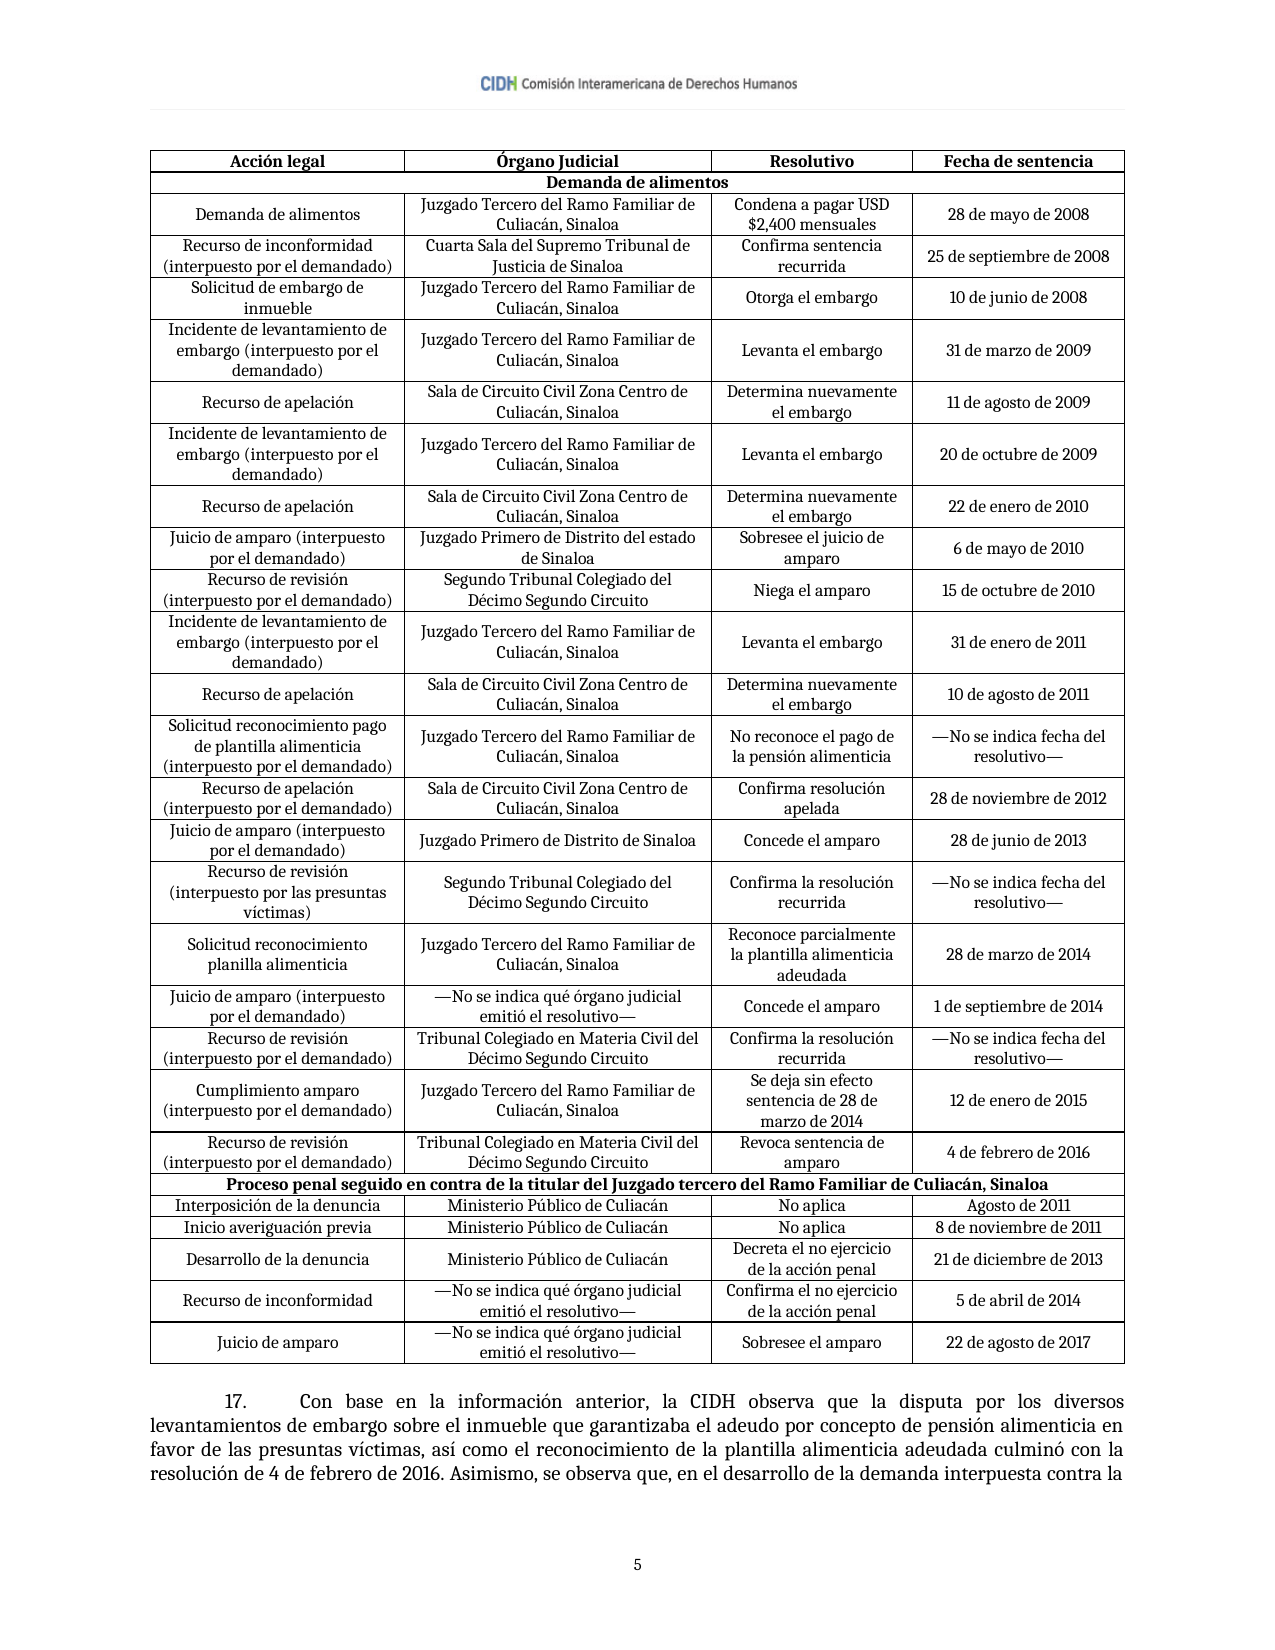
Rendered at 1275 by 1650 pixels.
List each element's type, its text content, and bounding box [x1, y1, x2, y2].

table_cell Juzgado Tercero del Ramo Familiar de Culiacán, Sinaloa [405, 194, 711, 235]
picture [475, 75, 800, 93]
table_cell No aplica [712, 1196, 912, 1216]
table_cell Juzgado Primero de Distrito del estado de Sinaloa [405, 528, 711, 569]
table_cell Ministerio Público de Culiacán [405, 1196, 711, 1216]
table_cell 15 de octubre de 2010 [913, 570, 1124, 611]
table_cell Demanda de alimentos [151, 194, 404, 235]
table_cell Condena a pagar USD $2,400 mensuales [712, 194, 912, 235]
table_cell Segundo Tribunal Colegiado del Décimo Segundo Circuito [405, 570, 711, 611]
table_cell Confirma la resolución recurrida [712, 862, 912, 923]
table_cell Sobresee el juicio de amparo [712, 528, 912, 569]
table_cell Sala de Circuito Civil Zona Centro de Culiacán, Sinaloa [405, 486, 711, 527]
table_cell —No se indica fecha del resolutivo— [913, 716, 1124, 777]
table_cell 28 de marzo de 2014 [913, 924, 1124, 985]
table_cell Juicio de amparo (interpuesto por el demandado) [151, 986, 404, 1027]
table_cell Desarrollo de la denuncia [151, 1239, 404, 1279]
table_cell 10 de junio de 2008 [913, 278, 1124, 318]
table_cell —No se indica qué órgano judicial emitió el resolutivo— [405, 1281, 711, 1321]
table_cell Recurso de apelación [151, 486, 404, 527]
table_cell Determina nuevamente el embargo [712, 674, 912, 715]
table_cell Sobresee el amparo [712, 1323, 912, 1363]
table_cell Sala de Circuito Civil Zona Centro de Culiacán, Sinaloa [405, 674, 711, 715]
table_cell Interposición de la denuncia [151, 1196, 404, 1216]
table_cell Levanta el embargo [712, 612, 912, 673]
table_cell Segundo Tribunal Colegiado del Décimo Segundo Circuito [405, 862, 711, 923]
table_cell Sala de Circuito Civil Zona Centro de Culiacán, Sinaloa [405, 778, 711, 819]
table_cell Juzgado Tercero del Ramo Familiar de Culiacán, Sinaloa [405, 424, 711, 485]
table_cell Reconoce parcialmente la plantilla alimenticia adeudada [712, 924, 912, 985]
table_cell —No se indica qué órgano judicial emitió el resolutivo— [405, 1323, 711, 1363]
table_cell 10 de agosto de 2011 [913, 674, 1124, 715]
table_cell 28 de junio de 2013 [913, 820, 1124, 861]
table_cell 31 de enero de 2011 [913, 612, 1124, 673]
table_cell Recurso de inconformidad [151, 1281, 404, 1321]
table_cell Cumplimiento amparo (interpuesto por el demandado) [151, 1070, 404, 1131]
table_cell No reconoce el pago de la pensión alimenticia [712, 716, 912, 777]
table_cell Juzgado Tercero del Ramo Familiar de Culiacán, Sinaloa [405, 612, 711, 673]
table_cell 28 de noviembre de 2012 [913, 778, 1124, 819]
table_cell Cuarta Sala del Supremo Tribunal de Justicia de Sinaloa [405, 236, 711, 277]
table_cell Agosto de 2011 [913, 1196, 1124, 1216]
table_header Acción legal [151, 151, 404, 171]
table_cell Solicitud reconocimiento planilla alimenticia [151, 924, 404, 985]
table_cell Demanda de alimentos [151, 173, 1124, 193]
table_cell 1 de septiembre de 2014 [913, 986, 1124, 1027]
table_cell Otorga el embargo [712, 278, 912, 318]
table_cell 12 de enero de 2015 [913, 1070, 1124, 1131]
table_cell Concede el amparo [712, 986, 912, 1027]
table_cell Solicitud reconocimiento pago de plantilla alimenticia (interpuesto por el demandado) [151, 716, 404, 777]
table_cell No aplica [712, 1217, 912, 1238]
table_cell —No se indica fecha del resolutivo— [913, 1028, 1124, 1069]
table_cell Sala de Circuito Civil Zona Centro de Culiacán, Sinaloa [405, 382, 711, 423]
table_header Órgano Judicial [405, 151, 711, 171]
table_cell Incidente de levantamiento de embargo (interpuesto por el demandado) [151, 612, 404, 673]
table_cell 4 de febrero de 2016 [913, 1133, 1124, 1173]
table_cell Incidente de levantamiento de embargo (interpuesto por el demandado) [151, 424, 404, 485]
table_cell Ministerio Público de Culiacán [405, 1239, 711, 1279]
table_cell Recurso de revisión (interpuesto por el demandado) [151, 1028, 404, 1069]
table_cell 22 de agosto de 2017 [913, 1323, 1124, 1363]
table_cell Juicio de amparo [151, 1323, 404, 1363]
table_cell 6 de mayo de 2010 [913, 528, 1124, 569]
table_cell Juzgado Tercero del Ramo Familiar de Culiacán, Sinaloa [405, 924, 711, 985]
table_cell 8 de noviembre de 2011 [913, 1217, 1124, 1238]
table_cell Recurso de apelación [151, 382, 404, 423]
table_cell 21 de diciembre de 2013 [913, 1239, 1124, 1279]
table_header Resolutivo [712, 151, 912, 171]
table_cell Recurso de inconformidad (interpuesto por el demandado) [151, 236, 404, 277]
table_cell 20 de octubre de 2009 [913, 424, 1124, 485]
table_cell Concede el amparo [712, 820, 912, 861]
table_cell Juzgado Tercero del Ramo Familiar de Culiacán, Sinaloa [405, 1070, 711, 1131]
table_cell Levanta el embargo [712, 424, 912, 485]
table_cell Proceso penal seguido en contra de la titular del Juzgado tercero del Ramo Familiar de Culiacán, Sinaloa [151, 1174, 1124, 1195]
table_header Fecha de sentencia [913, 151, 1124, 171]
table_cell Juzgado Primero de Distrito de Sinaloa [405, 820, 711, 861]
table_cell Juicio de amparo (interpuesto por el demandado) [151, 528, 404, 569]
table_cell Confirma sentencia recurrida [712, 236, 912, 277]
table_cell Tribunal Colegiado en Materia Civil del Décimo Segundo Circuito [405, 1133, 711, 1173]
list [150, 1389, 1125, 1485]
table_cell 28 de mayo de 2008 [913, 194, 1124, 235]
table_cell Inicio averiguación previa [151, 1217, 404, 1238]
table_cell 31 de marzo de 2009 [913, 320, 1124, 381]
table_cell —No se indica fecha del resolutivo— [913, 862, 1124, 923]
table_cell Confirma resolución apelada [712, 778, 912, 819]
table_cell Recurso de apelación [151, 674, 404, 715]
table_cell Determina nuevamente el embargo [712, 486, 912, 527]
table_cell Levanta el embargo [712, 320, 912, 381]
table_cell Determina nuevamente el embargo [712, 382, 912, 423]
table_cell Recurso de revisión (interpuesto por el demandado) [151, 570, 404, 611]
table_cell Confirma el no ejercicio de la acción penal [712, 1281, 912, 1321]
table_cell 5 de abril de 2014 [913, 1281, 1124, 1321]
table_cell 11 de agosto de 2009 [913, 382, 1124, 423]
table_cell Niega el amparo [712, 570, 912, 611]
table_cell Recurso de revisión (interpuesto por el demandado) [151, 1133, 404, 1173]
table_cell Confirma la resolución recurrida [712, 1028, 912, 1069]
table_cell 25 de septiembre de 2008 [913, 236, 1124, 277]
table_cell Juzgado Tercero del Ramo Familiar de Culiacán, Sinaloa [405, 716, 711, 777]
table_cell Ministerio Público de Culiacán [405, 1217, 711, 1238]
table_cell Juzgado Tercero del Ramo Familiar de Culiacán, Sinaloa [405, 278, 711, 318]
table_cell Juicio de amparo (interpuesto por el demandado) [151, 820, 404, 861]
table_cell Se deja sin efecto sentencia de 28 de marzo de 2014 [712, 1070, 912, 1131]
table_cell Decreta el no ejercicio de la acción penal [712, 1239, 912, 1279]
table_cell Recurso de revisión (interpuesto por las presuntas víctimas) [151, 862, 404, 923]
table_cell —No se indica qué órgano judicial emitió el resolutivo— [405, 986, 711, 1027]
table_cell Recurso de apelación (interpuesto por el demandado) [151, 778, 404, 819]
table_cell Revoca sentencia de amparo [712, 1133, 912, 1173]
table_cell Juzgado Tercero del Ramo Familiar de Culiacán, Sinaloa [405, 320, 711, 381]
table_cell Solicitud de embargo de inmueble [151, 278, 404, 318]
table_cell Tribunal Colegiado en Materia Civil del Décimo Segundo Circuito [405, 1028, 711, 1069]
table_cell 22 de enero de 2010 [913, 486, 1124, 527]
table_cell Incidente de levantamiento de embargo (interpuesto por el demandado) [151, 320, 404, 381]
